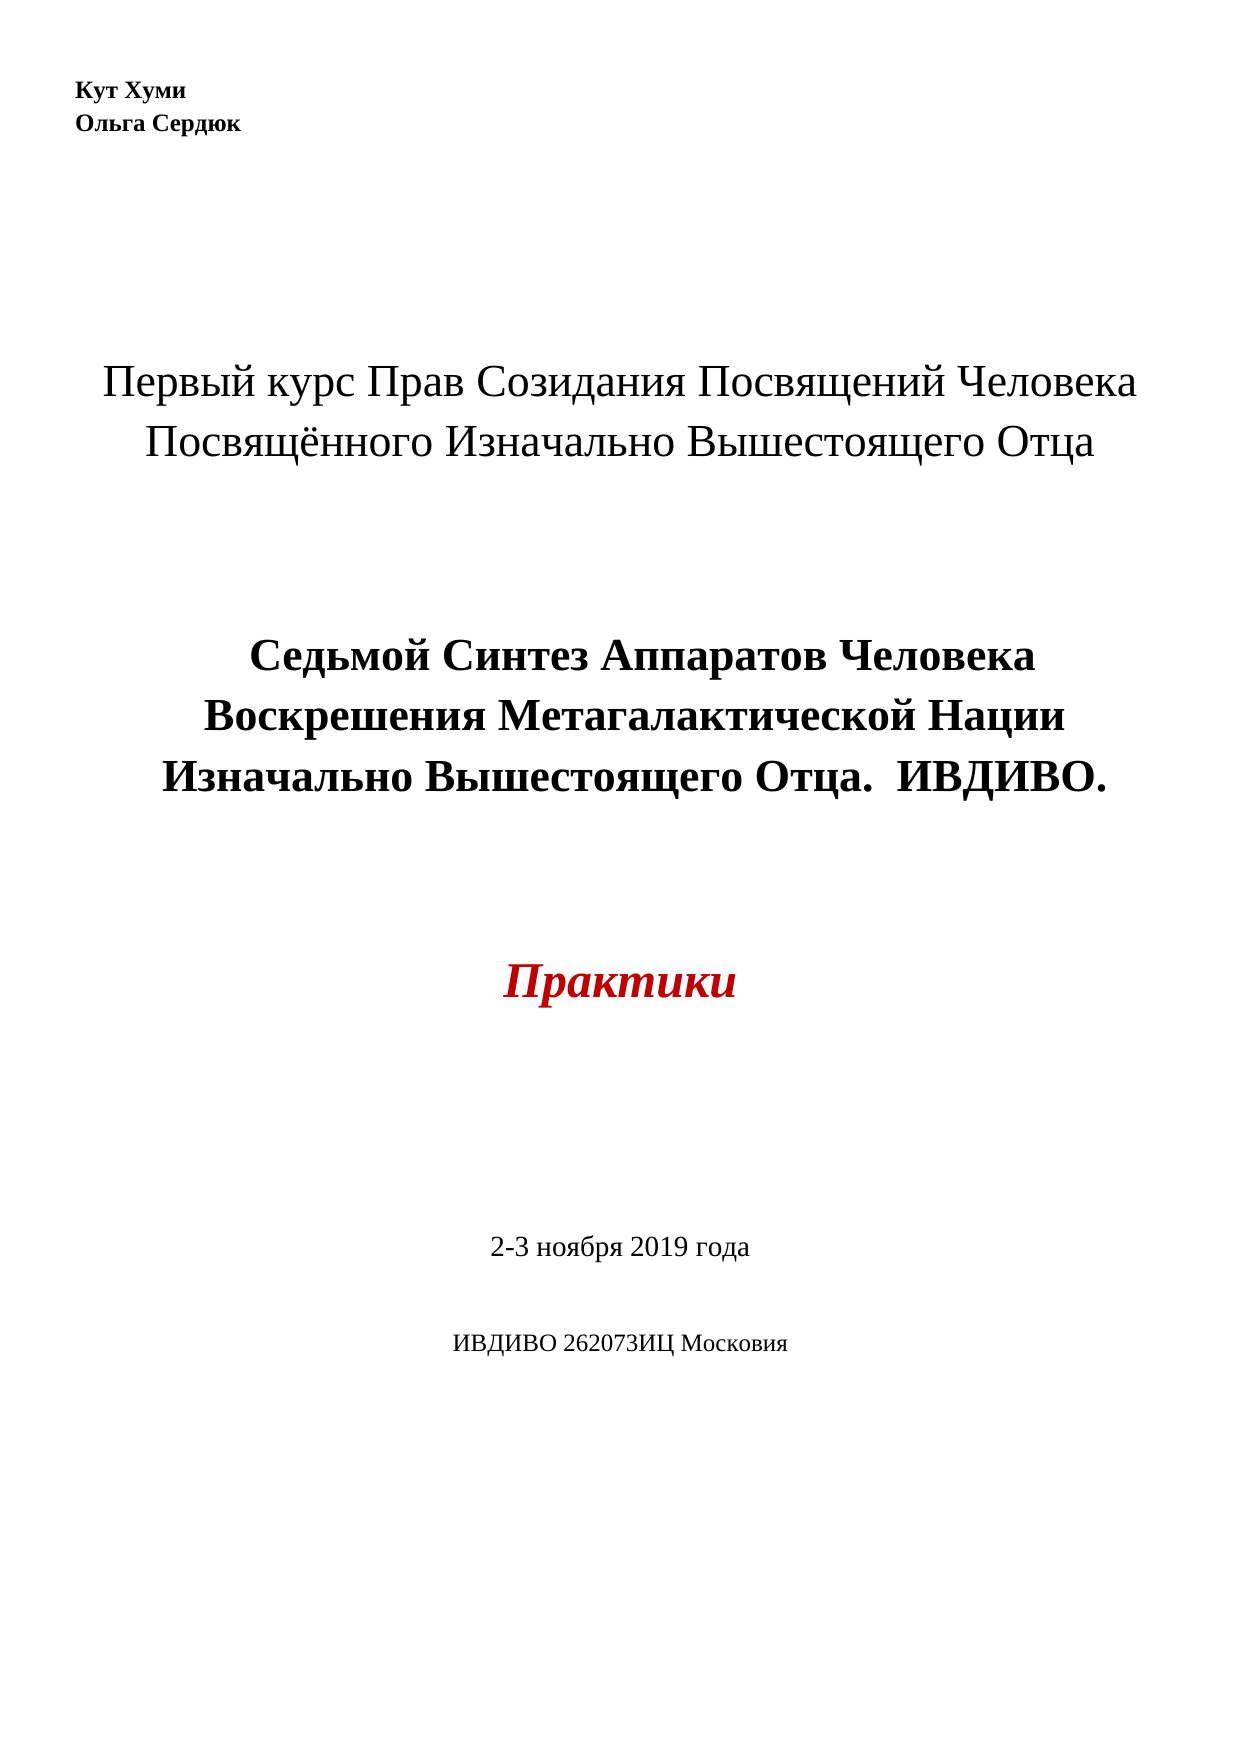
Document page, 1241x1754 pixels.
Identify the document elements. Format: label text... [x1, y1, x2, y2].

text Первый курс Прав Созидания Посвящений Человека Посвящённого Изначально Вышестоящего Отца [75, 353, 1165, 466]
text Практики [75, 951, 1165, 1008]
text ИВДИВО 262073ИЦ Московия [75, 1328, 1165, 1357]
text Ольга Сердюк [75, 108, 1165, 137]
list Седьмой Синтез Аппаратов Человека Воскрешения Метагалактической Нации Изначально Вышестоящего Отца. ИВДИВО. [104, 627, 1165, 801]
text Кут Хуми [75, 75, 1165, 104]
text 2-3 ноября 2019 года [75, 1229, 1165, 1263]
